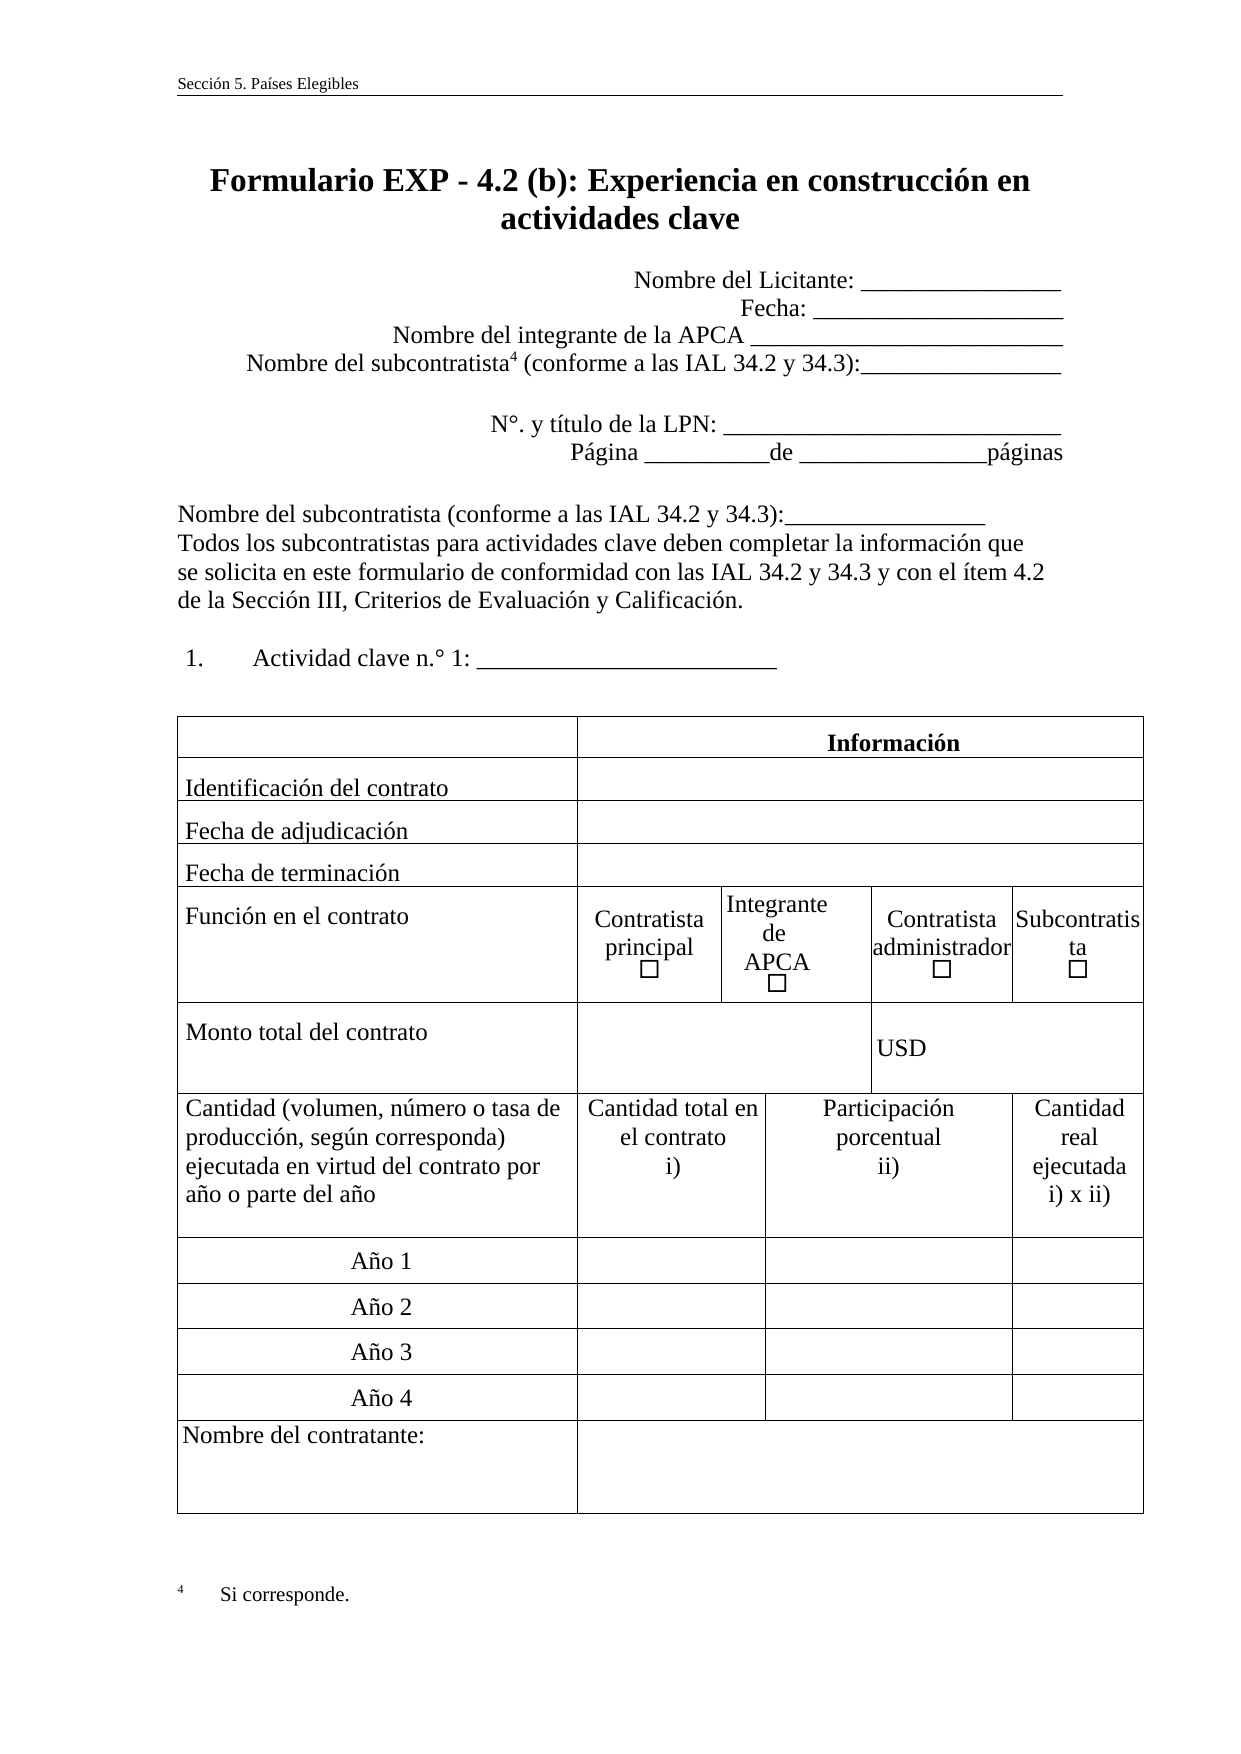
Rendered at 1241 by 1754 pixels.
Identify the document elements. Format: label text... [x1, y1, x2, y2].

table_cell [1013, 1284, 1143, 1328]
text Nombre del subcontratista (conforme a las IAL 34.2 y 34.3):________________ [177, 499, 1063, 528]
table_cell Año 3 [178, 1329, 577, 1374]
table_cell [766, 1284, 1012, 1328]
text N°. y título de la LPN: ___________________________ Página __________de _______________páginas [177, 411, 1063, 466]
table_header [178, 717, 577, 757]
text 1. Actividad clave n.° 1: ________________________ [177, 643, 1048, 672]
table_cell [1013, 1375, 1143, 1419]
table_cell Cantidad (volumen, número o tasa de producción, según corresponda) ejecutada en virtud del contrato por año o parte del año [178, 1094, 577, 1237]
table_cell Subcontratista [1013, 887, 1143, 1001]
table_cell Integrante de APCA [722, 887, 871, 1001]
table_cell Año 2 [178, 1284, 577, 1328]
table_cell Identificación del contrato [178, 758, 577, 800]
table_cell [1013, 1238, 1143, 1283]
table_cell USD [872, 1003, 1143, 1093]
table_cell Contratista administrador [872, 887, 1012, 1001]
text Todos los subcontratistas para actividades clave deben completar la información que se solicita en este formulario de conformidad con las IAL 34.2 y 34.3 y con el ítem 4.2 de la Sección III, Criterios de Evaluación y Calificación. [177, 528, 1048, 614]
table_cell Año 4 [178, 1375, 577, 1419]
table_cell Cantidad real ejecutada i) x ii) [1013, 1094, 1143, 1237]
table_header Información [578, 717, 1143, 757]
text Nombre del Licitante: ________________ Fecha: ____________________ Nombre del integrante de la APCA _________________________ Nombre del subcontratista (conforme a las IAL 34.2 y 34.3):________________ [177, 267, 1063, 377]
table_cell [1013, 1329, 1143, 1374]
text Formulario EXP - 4.2 (b): Experiencia en construcción en actividades clave [177, 160, 1063, 237]
table_cell [578, 1375, 765, 1419]
table_cell [766, 1329, 1012, 1374]
table_cell Función en el contrato [178, 887, 577, 1001]
table_cell [578, 1238, 765, 1283]
table_cell Monto total del contrato [178, 1003, 577, 1093]
table_cell Fecha de adjudicación [178, 801, 577, 843]
table_cell Fecha de terminación [178, 844, 577, 886]
table_cell Contratista principal [578, 887, 721, 1001]
table_cell [578, 1284, 765, 1328]
table_cell Nombre del contratante: [178, 1421, 577, 1513]
table_cell Cantidad total en el contrato i) [578, 1094, 765, 1237]
table_cell [578, 1329, 765, 1374]
table_cell [578, 1421, 1143, 1513]
table_cell [578, 758, 1143, 800]
table_cell [766, 1375, 1012, 1419]
table_cell Participación porcentual ii) [766, 1094, 1012, 1237]
table_cell Año 1 [178, 1238, 577, 1283]
table_cell [578, 801, 1143, 843]
table_cell [578, 1003, 871, 1093]
table_cell [766, 1238, 1012, 1283]
table_cell [578, 844, 1143, 886]
